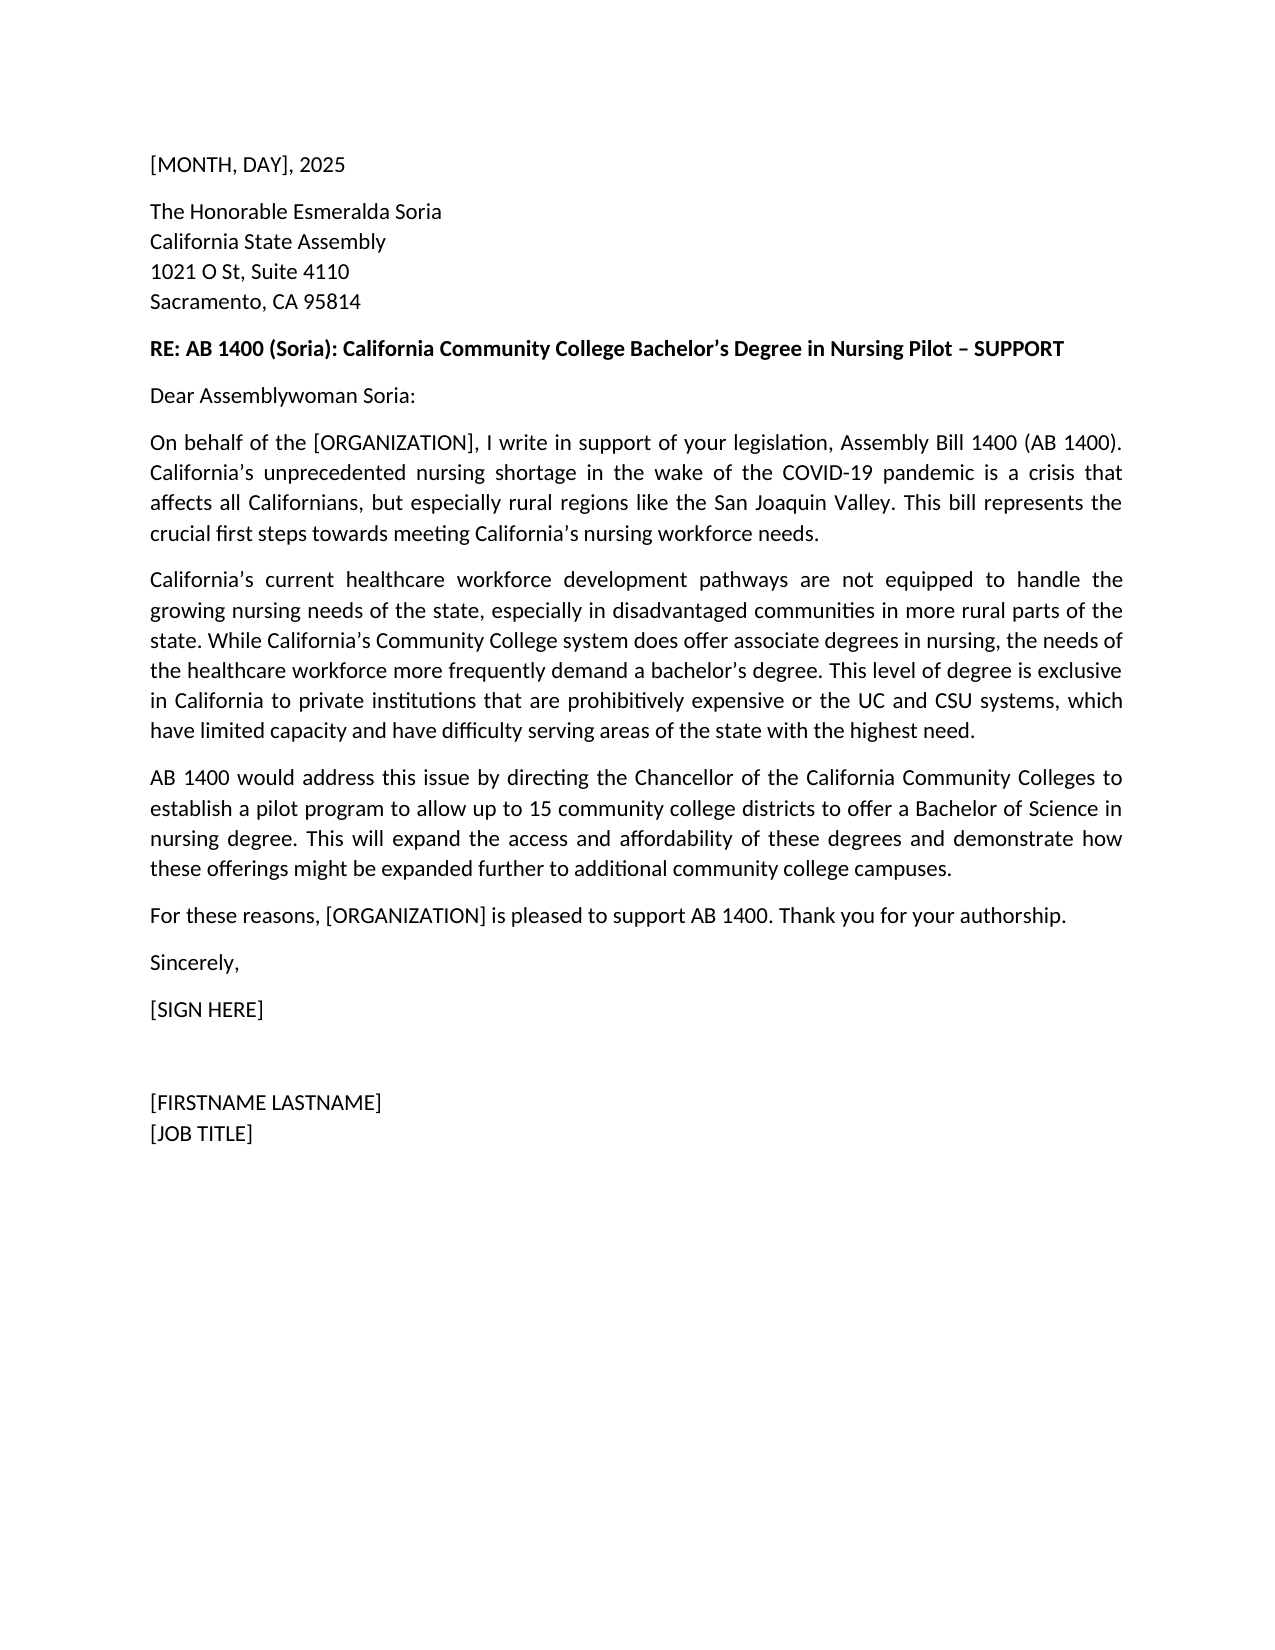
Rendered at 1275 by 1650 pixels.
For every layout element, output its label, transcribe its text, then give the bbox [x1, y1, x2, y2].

text [FIRSTNAME LASTNAME] [150, 1088, 1125, 1117]
text RE: AB 1400 (Soria): California Community College Bachelor’s Degree in Nursing Pilot – SUPPORT [150, 334, 1125, 362]
text 1021 O St, Suite 4110 [150, 257, 1125, 285]
text Sacramento, CA 95814 [150, 287, 1125, 316]
text For these reasons, [ORGANIZATION] is pleased to support AB 1400. Thank you for your authorship. [150, 901, 1125, 929]
text The Honorable Esmeralda Soria [150, 197, 1125, 225]
text California’s current healthcare workforce development pathways are not equipped to handle the growing nursing needs of the state, especially in disadvantaged communities in more rural parts of the state. While California’s Community College system does offer associate degrees in nursing, the needs of the healthcare workforce more frequently demand a bachelor’s degree. This level of degree is exclusive in California to private institutions that are prohibitively expensive or the UC and CSU systems, which have limited capacity and have difficulty serving areas of the state with the highest need. [150, 566, 1125, 745]
text Sincerely, [150, 948, 1125, 976]
text [SIGN HERE] [150, 995, 1125, 1023]
text [MONTH, DAY], 2025 [150, 150, 1125, 178]
text California State Assembly [150, 227, 1125, 255]
text Dear Assemblywoman Soria: [150, 381, 1125, 409]
text AB 1400 would address this issue by directing the Chancellor of the California Community Colleges to establish a pilot program to allow up to 15 community college districts to offer a Bachelor of Science in nursing degree. This will expand the access and affordability of these degrees and demonstrate how these offerings might be expanded further to additional community college campuses. [150, 763, 1125, 882]
text [JOB TITLE] [150, 1119, 1125, 1147]
text On behalf of the [ORGANIZATION], I write in support of your legislation, Assembly Bill 1400 (AB 1400). California’s unprecedented nursing shortage in the wake of the COVID-19 pandemic is a crisis that affects all Californians, but especially rural regions like the San Joaquin Valley. This bill represents the crucial first steps towards meeting California’s nursing workforce needs. [150, 428, 1125, 547]
